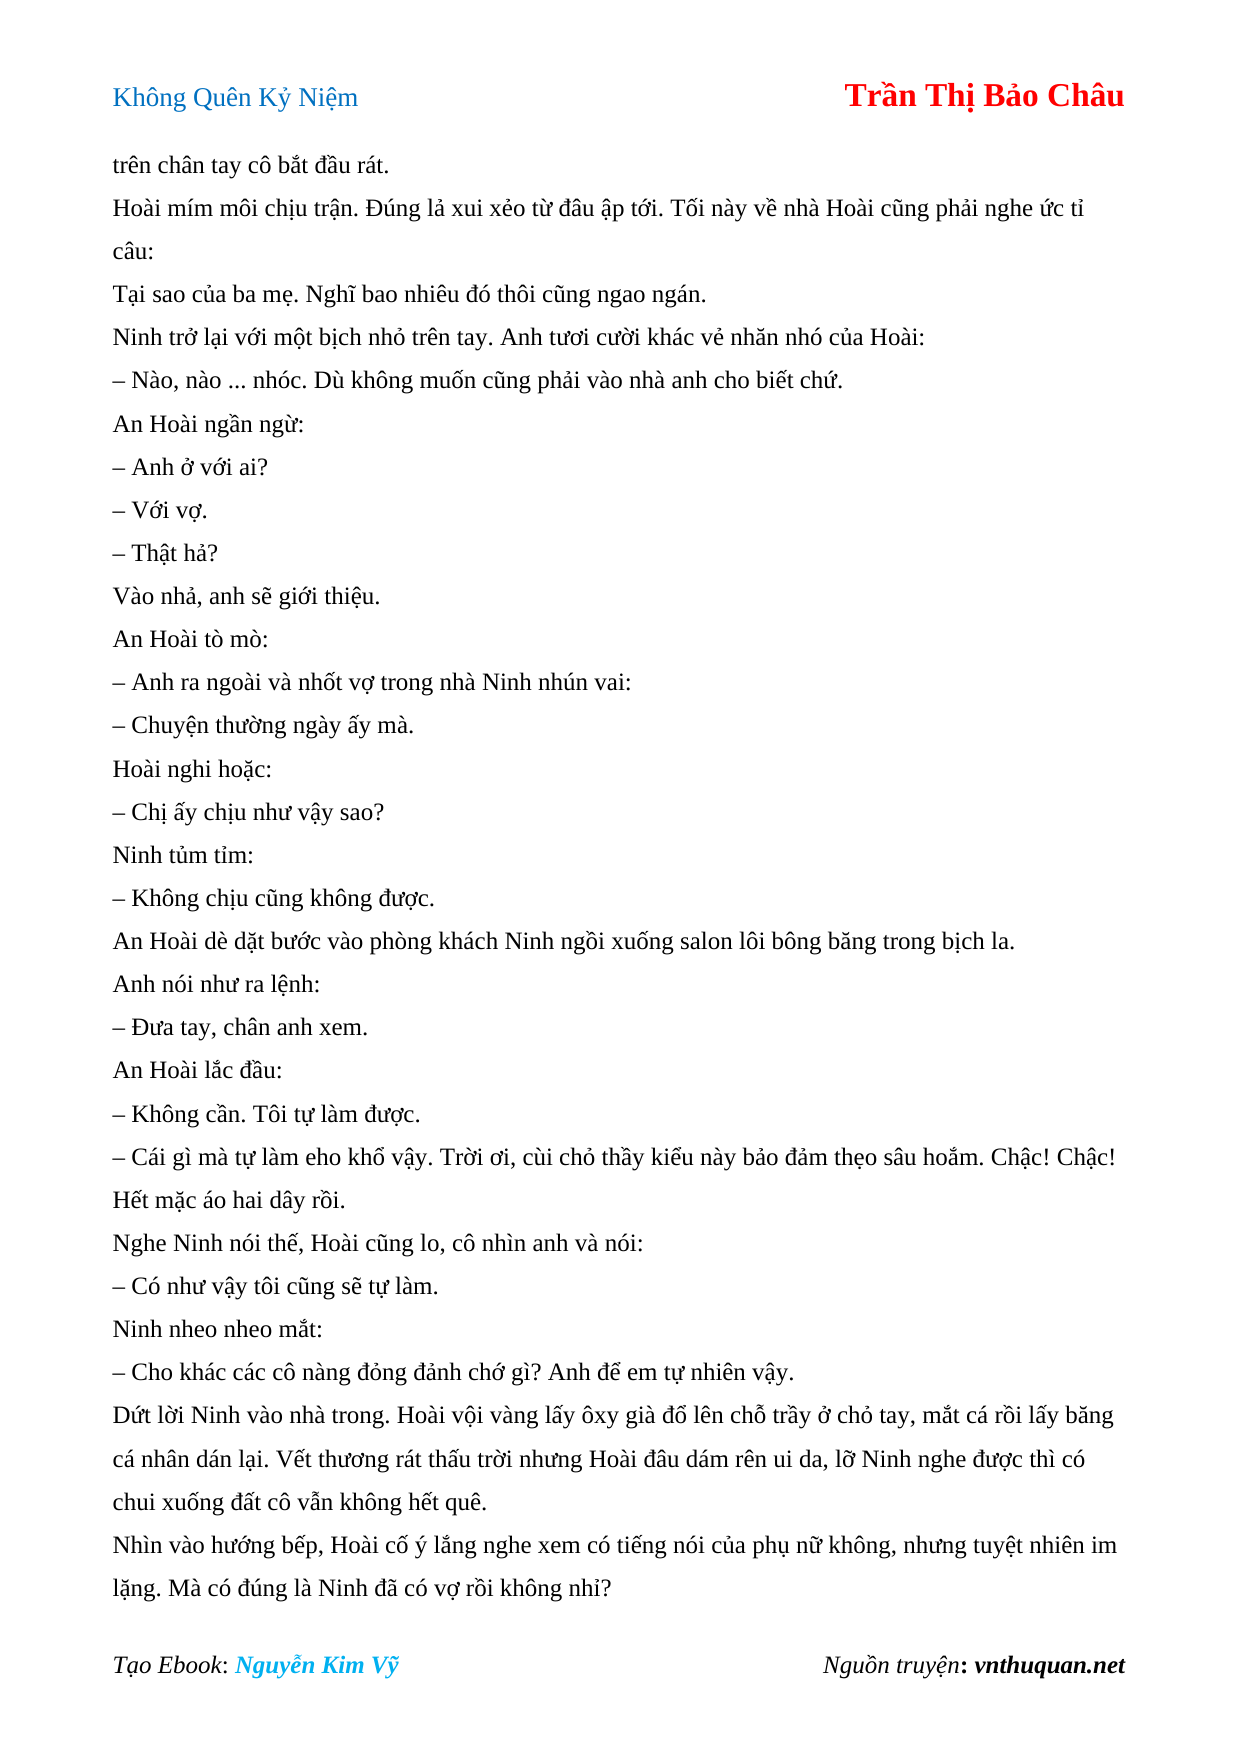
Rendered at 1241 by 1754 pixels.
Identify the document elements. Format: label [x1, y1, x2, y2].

text [112, 150, 1128, 1602]
